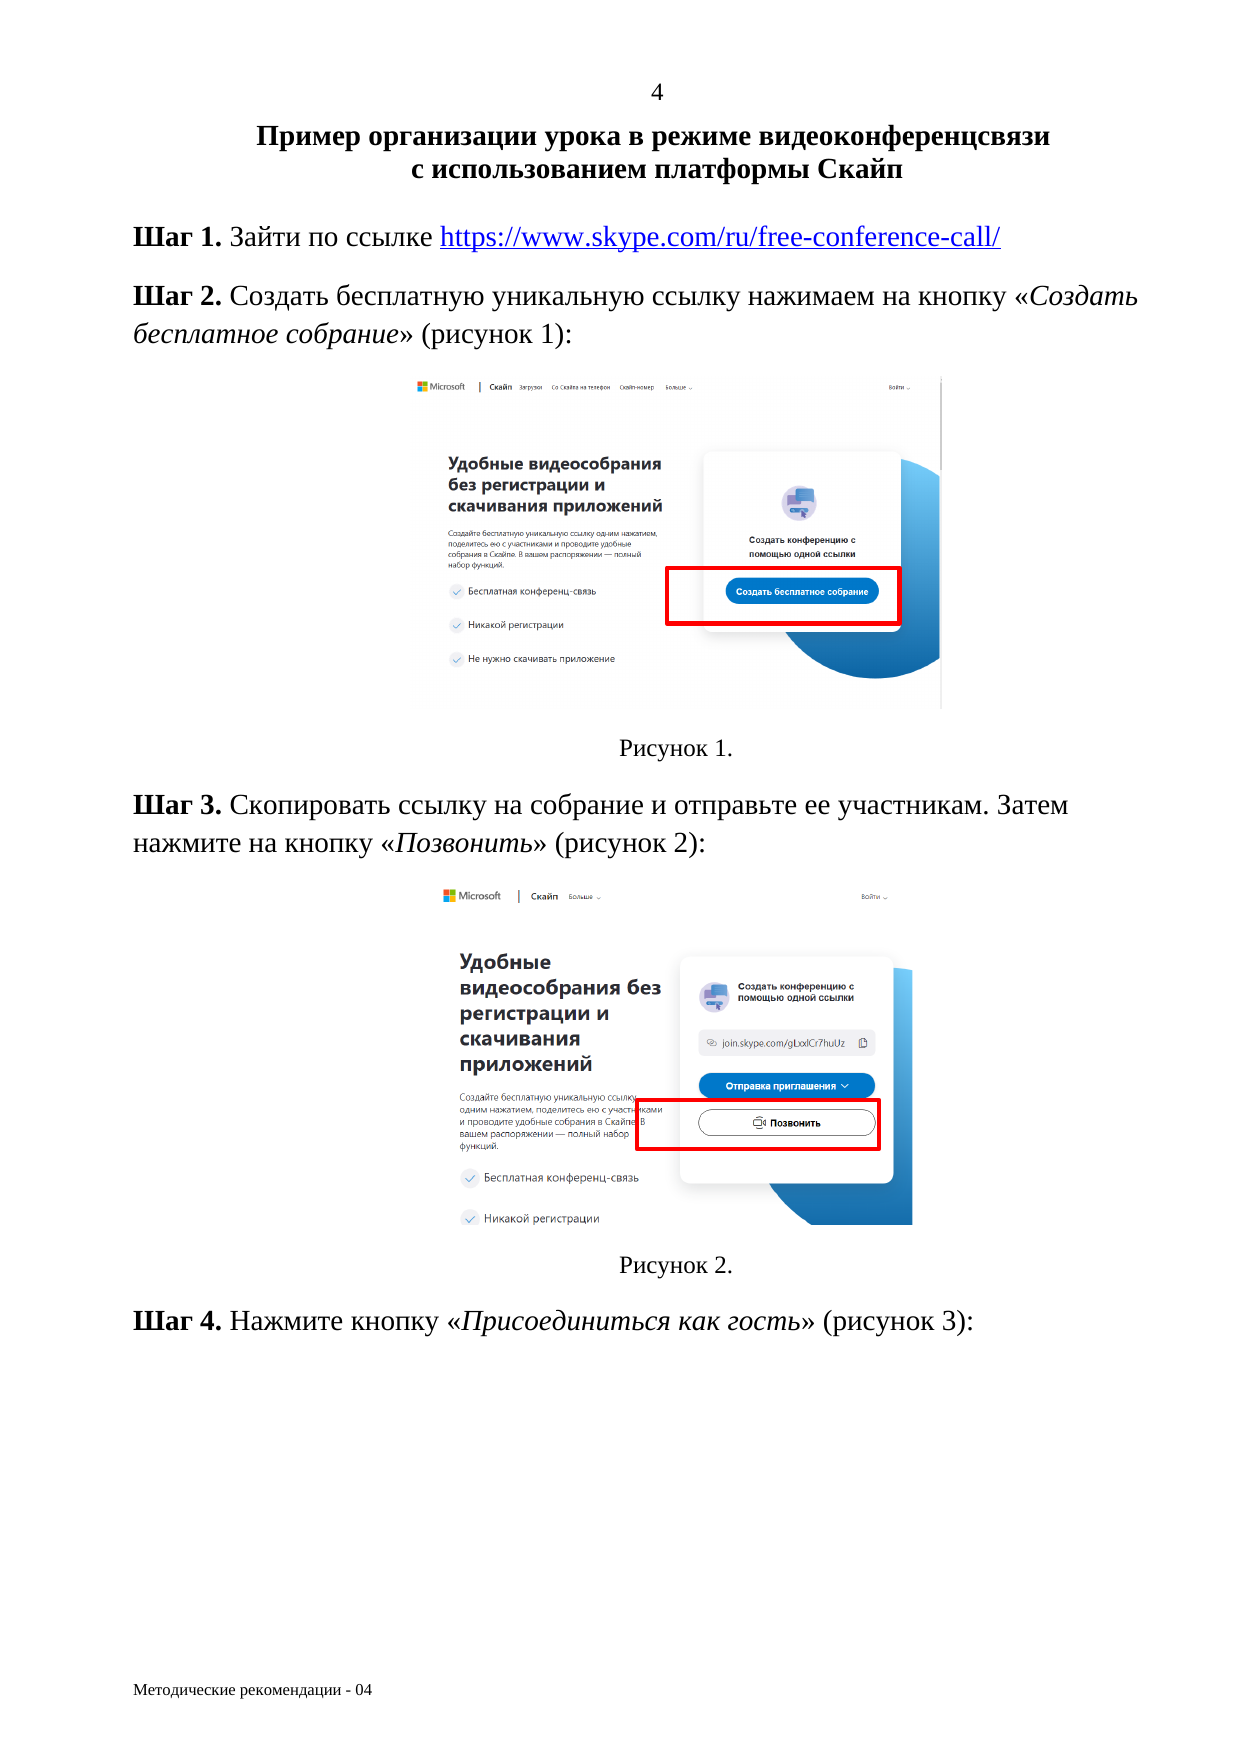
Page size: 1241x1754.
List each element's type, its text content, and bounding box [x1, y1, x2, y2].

text Шаг 2. Создать бесплатную уникальную ссылку нажимаем на кнопку «Создать бесплатное собрание» (рисунок 1): [133, 278, 1181, 350]
text Рисунок 1. [170, 733, 1181, 762]
picture [438, 885, 913, 1225]
text Шаг 4. Нажмите кнопку «Присоединиться как гость» (рисунок 3): [133, 1303, 1181, 1337]
text Шаг 1. Зайти по ссылке https://www.skype.com/ru/free-conference-call/ [133, 219, 1181, 252]
picture [409, 376, 942, 709]
text Шаг 3. Скопировать ссылку на собрание и отправьте ее участникам. Затем нажмите на кнопку «Позвонить» (рисунок 2): [133, 787, 1181, 859]
text Рисунок 2. [170, 1250, 1181, 1278]
text Пример организации урока в режиме видеоконференцсвязи с использованием платформы Скайп [133, 118, 1181, 185]
